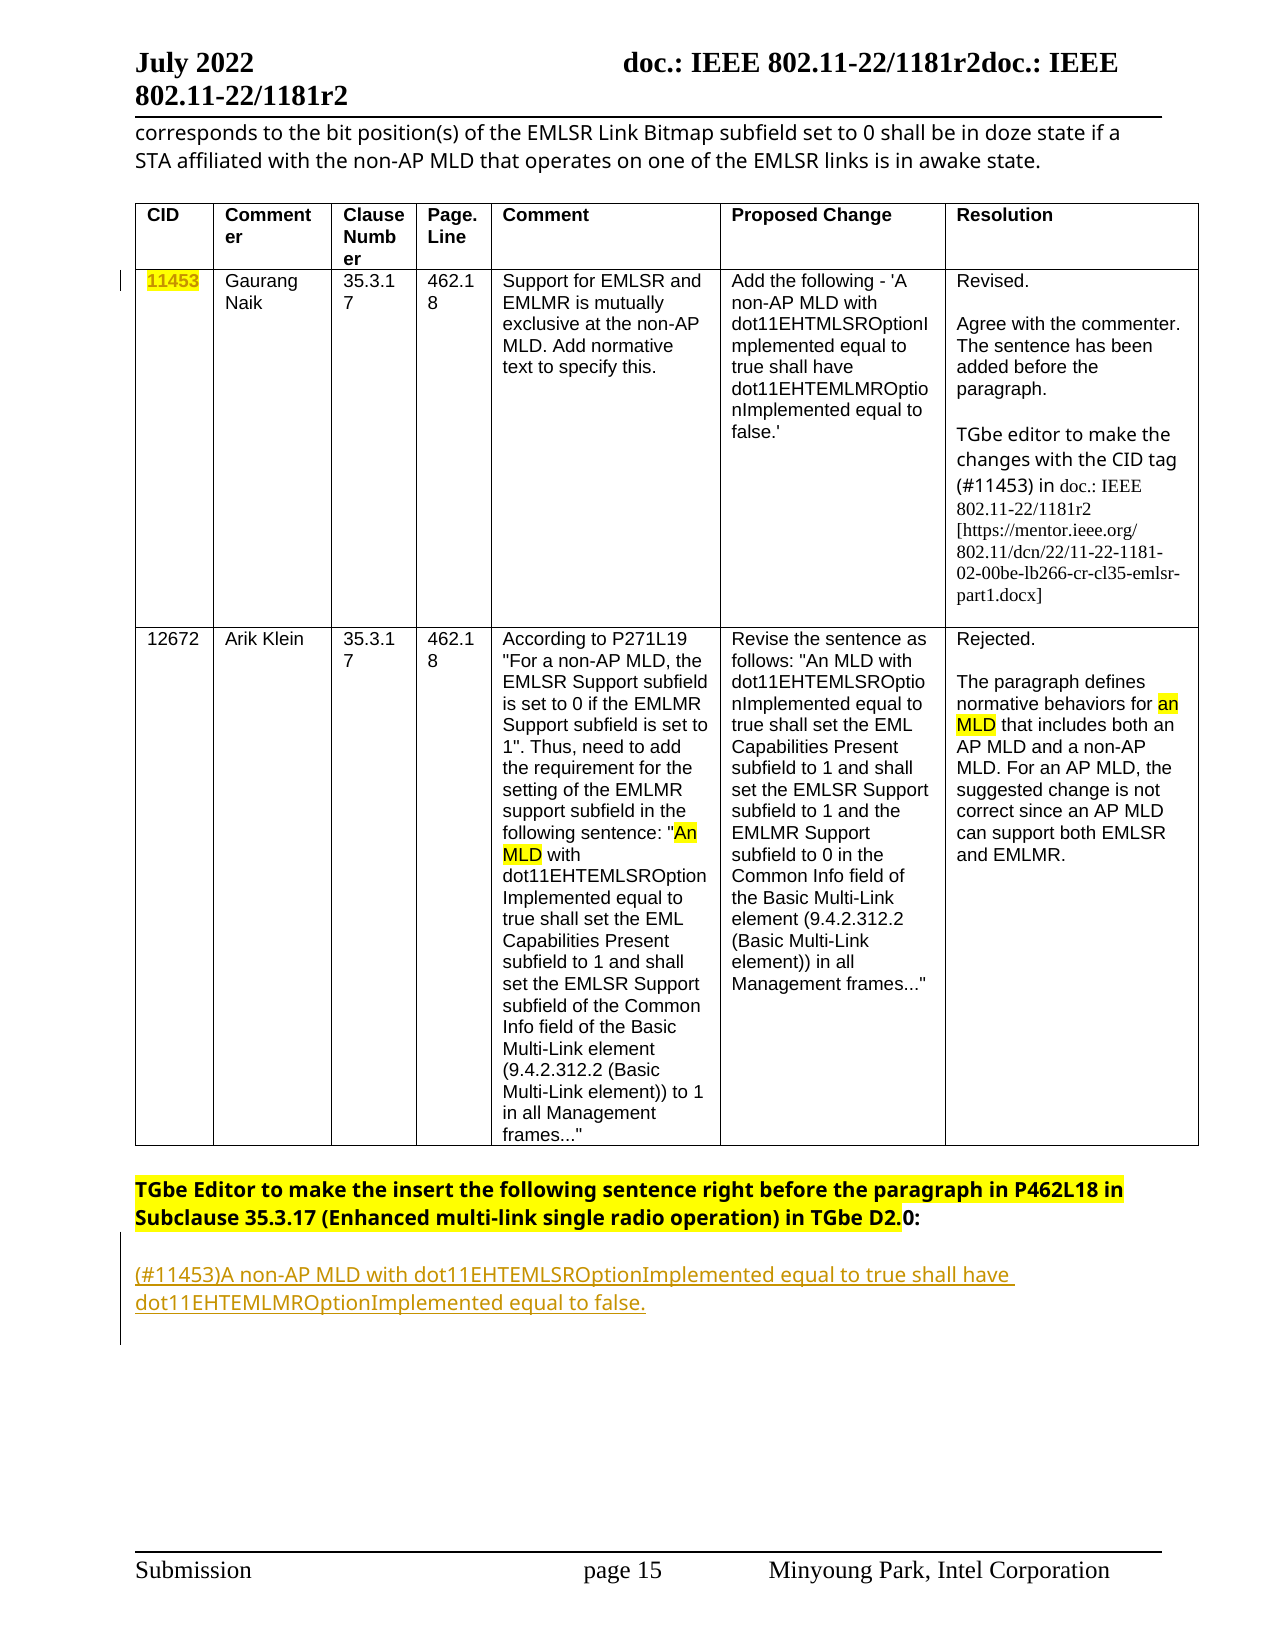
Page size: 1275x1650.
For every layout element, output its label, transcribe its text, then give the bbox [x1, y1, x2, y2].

table_cell 462.18 [417, 270, 491, 627]
table_header Clause Number [332, 204, 416, 269]
table_cell Add the following - 'A non-AP MLD with dot11EHTMLSROptionImplemented equal to true shall have dot11EHTEMLMROptionImplemented equal to false.' [721, 270, 945, 627]
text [135, 118, 1162, 175]
table_cell Revised. Agree with the commenter. The sentence has been added before the paragraph. TGbe editor to make the changes with the CID tag (#11453) in [946, 270, 1198, 627]
table_header CID [136, 204, 213, 269]
table_header Proposed Change [721, 204, 945, 269]
table_cell 35.3.17 [332, 270, 416, 627]
table_header Resolution [946, 204, 1198, 269]
table_header Comment [492, 204, 720, 269]
table_cell Rejected. The paragraph defines normative behaviors for an MLD that includes both an AP MLD and a non-AP MLD. For an AP MLD, the suggested change is not correct since an AP MLD can support both EMLSR and EMLMR. [946, 628, 1198, 1145]
table_cell 35.3.17 [332, 628, 416, 1145]
table_cell Arik Klein [214, 628, 331, 1145]
table_cell 462.18 [417, 628, 491, 1145]
table_cell 11453 [136, 270, 213, 627]
text TGbe Editor to make the insert the following sentence right before the paragraph in P462L18 in Subclause 35.3.17 (Enhanced multi-link single radio operation) in TGbe D2.0: [902, 1175, 1162, 1232]
table_cell According to P271L19 "For a non-AP MLD, the EMLSR Support subfield is set to 0 if the EMLMR Support subfield is set to 1". Thus, need to add the requirement for the setting of the EMLMR support subfield in the following sentence: "An MLD with dot11EHTEMLSROptionImplemented equal to true shall set the EML Capabilities Present subfield to 1 and shall set the EMLSR Support subfield of the Common Info field of the Basic Multi-Link element (9.4.2.312.2 (Basic Multi-Link element)) to 1 in all Management frames..." [492, 628, 720, 1145]
table_cell 12672 [136, 628, 213, 1145]
table_cell Support for EMLSR and EMLMR is mutually exclusive at the non-AP MLD. Add normative text to specify this. [492, 270, 720, 627]
table_header Page. Line [417, 204, 491, 269]
table_cell Gaurang Naik [214, 270, 331, 627]
table_header Commenter [214, 204, 331, 269]
table_cell Revise the sentence as follows: "An MLD with dot11EHTEMLSROptionImplemented equal to true shall set the EML Capabilities Present subfield to 1 and shall set the EMLSR Support subfield to 1 and the EMLMR Support subfield to 0 in the Common Info field of the Basic Multi-Link element (9.4.2.312.2 (Basic Multi-Link element)) in all Management frames..." [721, 628, 945, 1145]
